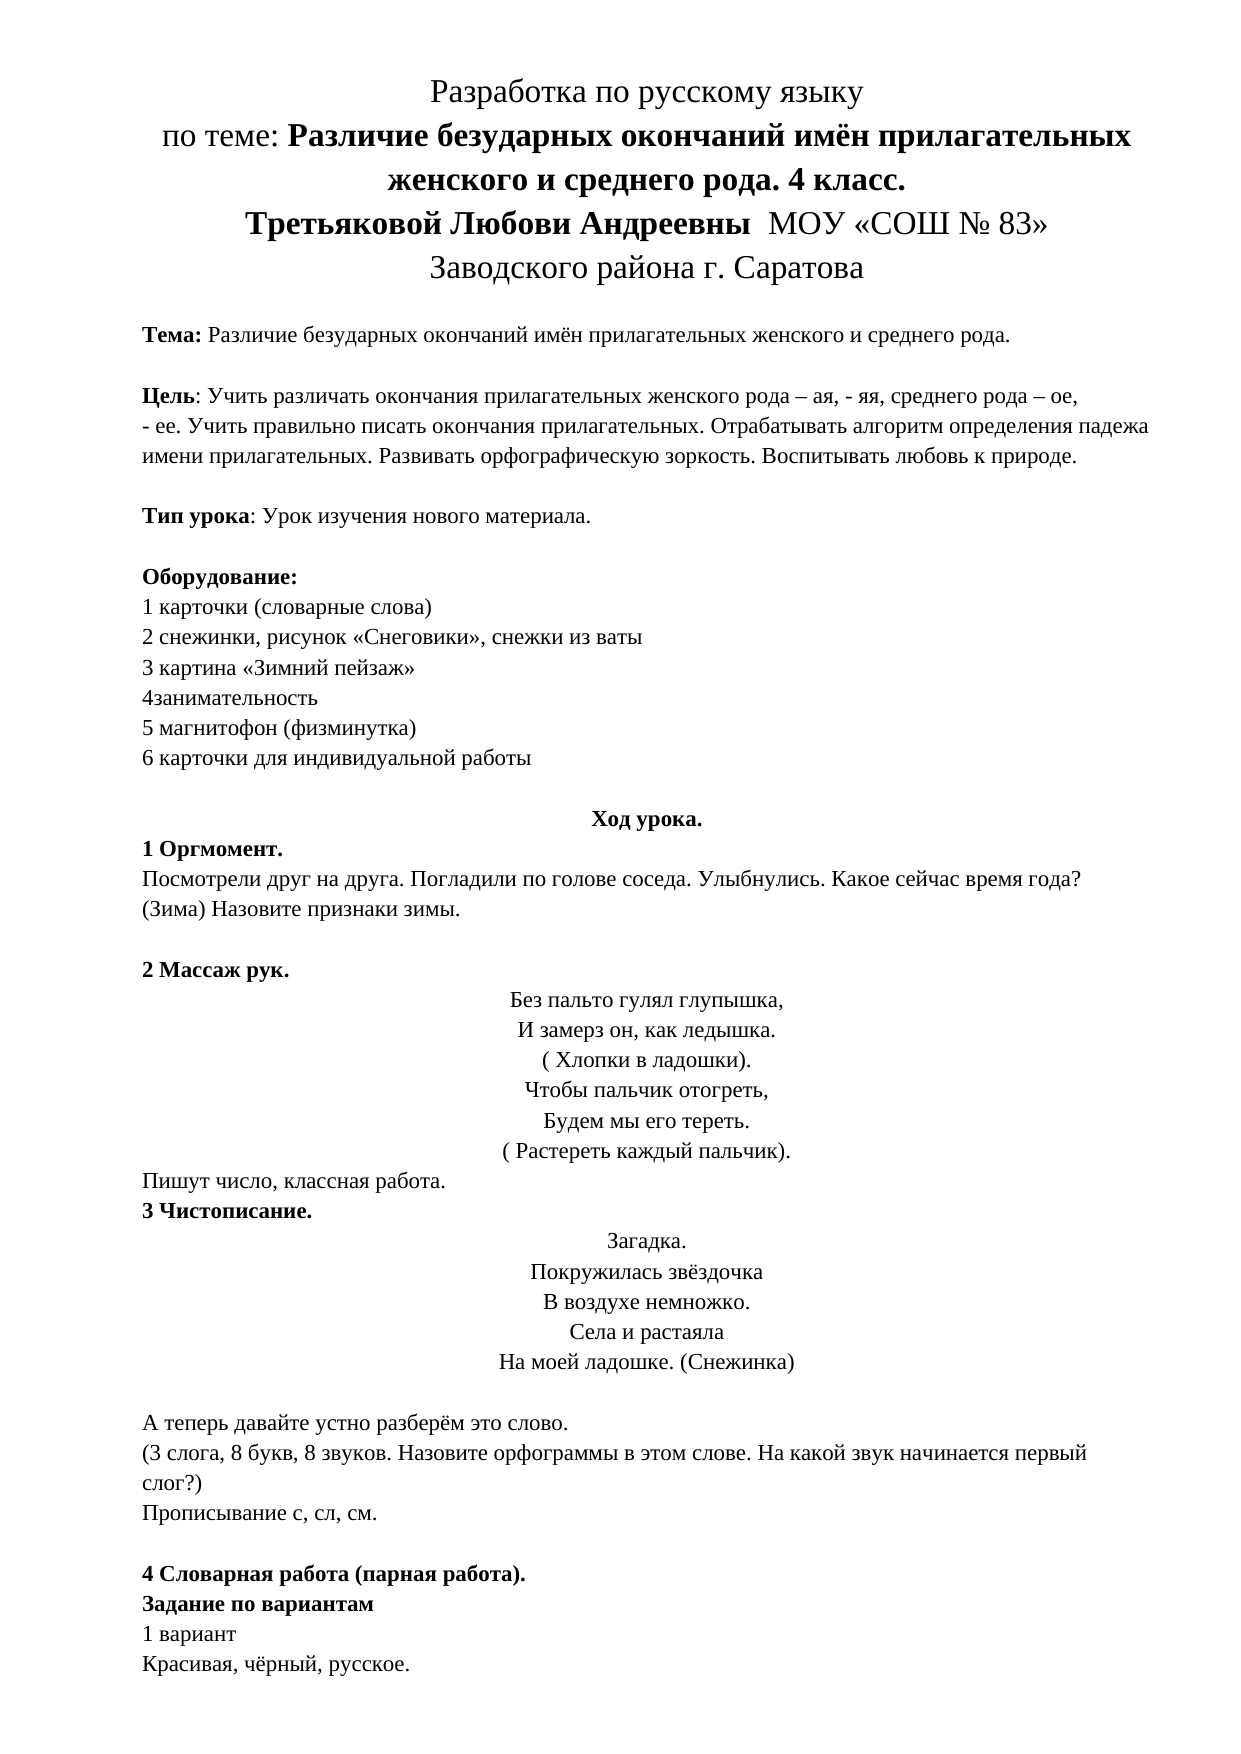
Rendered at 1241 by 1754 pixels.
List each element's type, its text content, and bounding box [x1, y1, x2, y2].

text Села и растаяла [142, 1318, 1152, 1344]
text Третьяковой Любови Андреевны МОУ «СОШ № 83» [142, 203, 1152, 241]
text Чтобы пальчик отогреть, [142, 1077, 1152, 1103]
text Загадка. [142, 1228, 1152, 1254]
text 6 карточки для индивидуальной работы [142, 744, 1152, 771]
text Пишут число, классная работа. [142, 1167, 1152, 1193]
text ( Хлопки в ладошки). [142, 1046, 1152, 1073]
text 4занимательность [142, 684, 1152, 710]
text В воздухе немножко. [142, 1288, 1152, 1314]
text На моей ладошке. (Снежинка) [142, 1348, 1152, 1375]
text А теперь давайте устно разберём это слово. [142, 1409, 1152, 1435]
text Посмотрели друг на друга. Погладили по голове соседа. Улыбнулись. Какое сейчас время года? (Зима) Назовите признаки зимы. [142, 865, 1152, 922]
text Тип урока: Урок изучения нового материала. [142, 503, 1152, 529]
text 1 Оргмомент. [142, 835, 1152, 861]
text Прописывание с, сл, см. [142, 1499, 1152, 1526]
text 1 карточки (словарные слова) [142, 593, 1152, 619]
text Без пальто гулял глупышка, [142, 986, 1152, 1012]
text 3 Чистописание. [142, 1197, 1152, 1224]
text Покружилась звёздочка [142, 1258, 1152, 1284]
text Цель: Учить различать окончания прилагательных женского рода – ая, - яя, среднего рода – ое, [142, 382, 1152, 408]
text Оборудование: [142, 563, 1152, 589]
text 2 Массаж рук. [142, 956, 1152, 982]
text И замерз он, как ледышка. [142, 1016, 1152, 1042]
text 4 Словарная работа (парная работа). [142, 1560, 1152, 1586]
text Ход урока. [142, 805, 1152, 831]
text Красивая, чёрный, русское. [142, 1651, 1152, 1677]
text (3 слога, 8 букв, 8 звуков. Назовите орфограммы в этом слове. На какой звук начинается первый слог?) [142, 1439, 1152, 1496]
text Тема: Различие безударных окончаний имён прилагательных женского и среднего рода. [142, 321, 1152, 348]
text 5 магнитофон (физминутка) [142, 714, 1152, 740]
text Задание по вариантам [142, 1590, 1152, 1616]
text Будем мы его тереть. [142, 1107, 1152, 1133]
text 2 снежинки, рисунок «Снеговики», снежки из ваты [142, 623, 1152, 650]
text Заводского района г. Саратова [142, 247, 1152, 285]
text 3 картина «Зимний пейзаж» [142, 654, 1152, 680]
text ( Растереть каждый пальчик). [142, 1137, 1152, 1163]
text по теме: Различие безударных окончаний имён прилагательных женского и среднего рода. 4 класс. [142, 115, 1152, 197]
text - ее. Учить правильно писать окончания прилагательных. Отрабатывать алгоритм определения падежа имени прилагательных. Развивать орфографическую зоркость. Воспитывать любовь к природе. [142, 412, 1152, 468]
text Разработка по русскому языку [142, 71, 1152, 109]
text 1 вариант [142, 1620, 1152, 1647]
